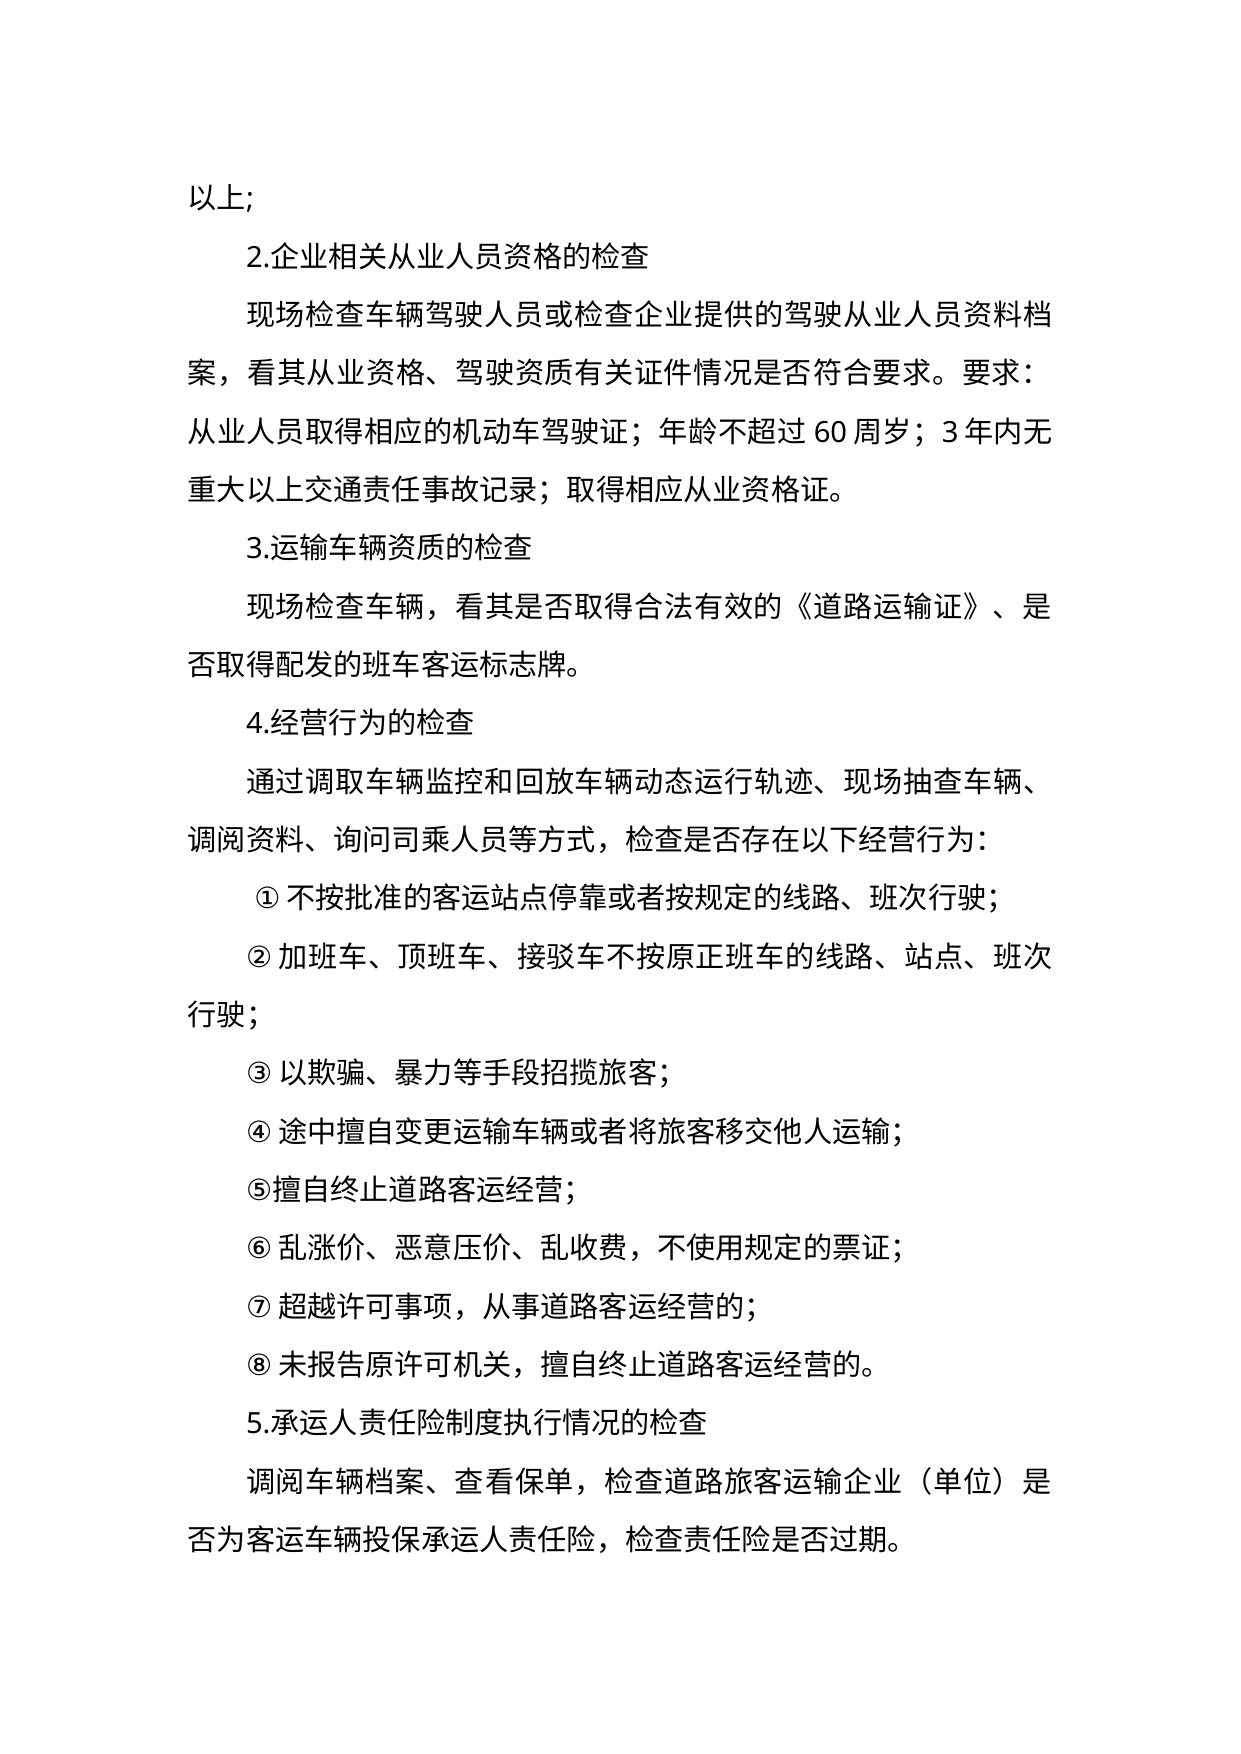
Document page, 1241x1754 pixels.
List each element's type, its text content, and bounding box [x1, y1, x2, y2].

text 现场检查车辆，看其是否取得合法有效的《道路运输证》、是否取得配发的班车客运标志牌。 [187, 570, 1053, 687]
text ⑤擅自终止道路客运经营； [187, 1154, 1053, 1212]
text ④途中擅自变更运输车辆或者将旅客移交他人运输； [187, 1095, 1053, 1154]
text 现场检查车辆驾驶人员或检查企业提供的驾驶从业人员资料档案，看其从业资格、驾驶资质有关证件情况是否符合要求。要求：从业人员取得相应的机动车驾驶证；年龄不超过60周岁；3年内无重大以上交通责任事故记录；取得相应从业资格证。 [187, 279, 1053, 512]
text 调阅车辆档案、查看保单，检查道路旅客运输企业（单位）是否为客运车辆投保承运人责任险，检查责任险是否过期。 [187, 1445, 1053, 1562]
text ⑥乱涨价、恶意压价、乱收费，不使用规定的票证； [187, 1212, 1053, 1270]
text ①不按批准的客运站点停靠或者按规定的线路、班次行驶； [187, 862, 1053, 920]
text ⑧未报告原许可机关，擅自终止道路客运经营的。 [187, 1329, 1053, 1387]
text 2.企业相关从业人员资格的检查 [187, 220, 1053, 279]
text 3.运输车辆资质的检查 [187, 512, 1053, 570]
text 通过调取车辆监控和回放车辆动态运行轨迹、现场抽查车辆、调阅资料、询问司乘人员等方式，检查是否存在以下经营行为： [187, 745, 1053, 862]
text 5.承运人责任险制度执行情况的检查 [187, 1387, 1053, 1445]
text ②加班车、顶班车、接驳车不按原正班车的线路、站点、班次行驶； [187, 920, 1053, 1037]
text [187, 162, 1053, 220]
text ⑦超越许可事项，从事道路客运经营的； [187, 1270, 1053, 1329]
text 4.经营行为的检查 [187, 687, 1053, 745]
text ③以欺骗、暴力等手段招揽旅客； [187, 1037, 1053, 1095]
